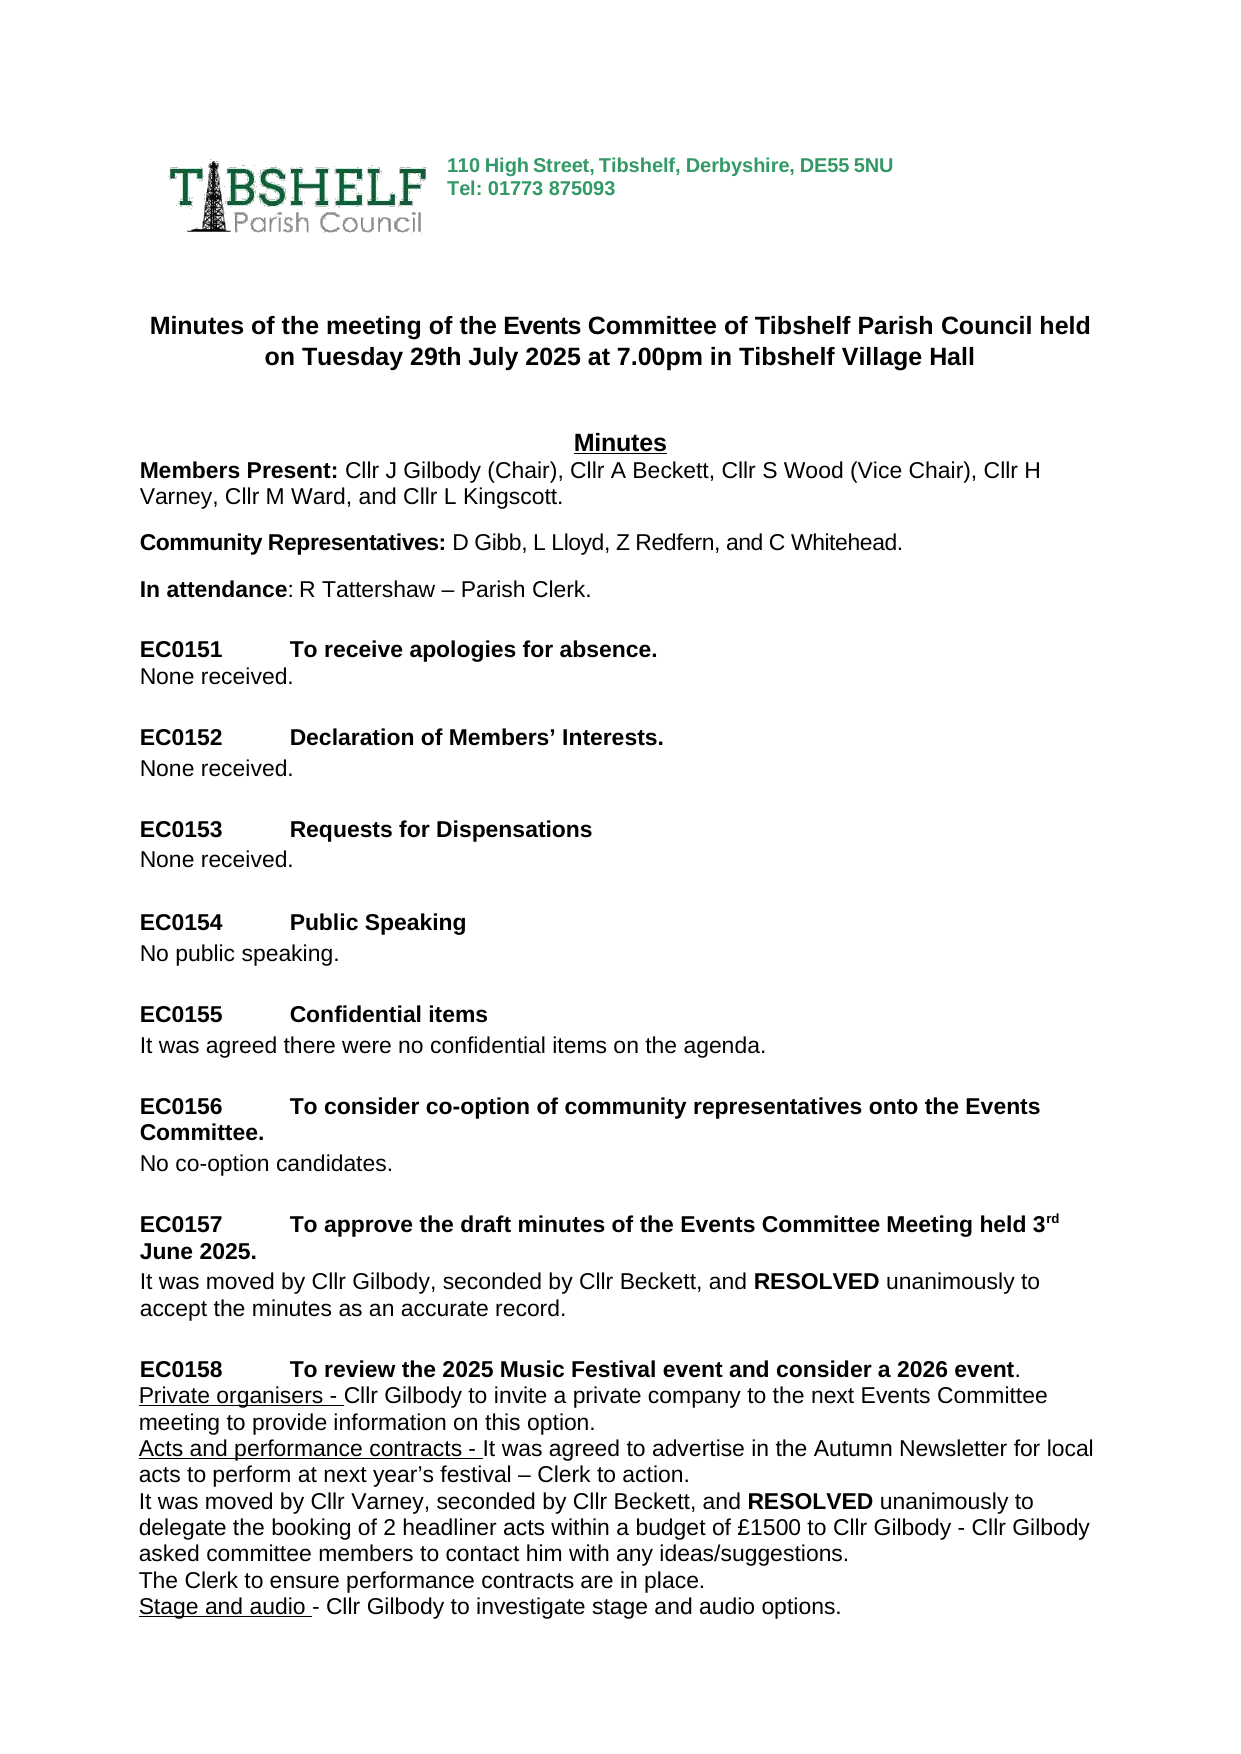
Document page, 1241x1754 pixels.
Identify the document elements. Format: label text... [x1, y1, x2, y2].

text EC0154 Public Speaking [139, 909, 1101, 936]
text EC0158 To review the 2025 Music Festival event and consider a 2026 event. [139, 1356, 1101, 1382]
text It was agreed there were no confidential items on the agenda. [139, 1032, 1101, 1058]
text In attendance: R Tattershaw – Parish Clerk. [139, 576, 1101, 602]
text EC0156 To consider co-option of community representatives onto the Events Committee. [139, 1093, 1101, 1146]
text It was moved by Cllr Gilbody, seconded by Cllr Beckett, and RESOLVED unanimously to accept the minutes as an accurate record. [139, 1268, 1101, 1321]
text EC0153 Requests for Dispensations [139, 816, 1101, 842]
text Acts and performance contracts - It was agreed to advertise in the Autumn Newsletter for local acts to perform at next year’s festival – Clerk to action. [138, 1435, 1101, 1488]
text The Clerk to ensure performance contracts are in place. [138, 1567, 1101, 1593]
text None received. [139, 754, 1101, 781]
text It was moved by Cllr Varney, seconded by Cllr Beckett, and RESOLVED unanimously to delegate the booking of 2 headliner acts within a budget of £1500 to Cllr Gilbody - Cllr Gilbody asked committee members to contact him with any ideas/suggestions. [138, 1488, 1101, 1567]
text No co-option candidates. [139, 1150, 1101, 1176]
text Minutes [140, 428, 1101, 457]
text Community Representatives: D Gibb, L Lloyd, Z Redfern, and C Whitehead. [139, 528, 1101, 555]
title Minutes of the meeting of the Events Committee of Tibshelf Parish Council held on Tuesday 29th July 2025 at 7.00pm in Tibshelf Village Hall [140, 311, 1100, 371]
text EC0151 To receive apologies for absence. [139, 636, 1101, 662]
text EC0155 Confidential items [139, 1001, 1101, 1027]
text None received. [139, 663, 1101, 689]
text No public speaking. [139, 940, 1101, 966]
text Members Present: Cllr J Gilbody (Chair), Cllr A Beckett, Cllr S Wood (Vice Chair), Cllr H Varney, Cllr M Ward, and Cllr L Kingscott. [139, 457, 1101, 510]
text None received. [139, 846, 1101, 873]
text EC0157 To approve the draft minutes of the Events Committee Meeting held 3rd June 2025. [139, 1211, 1101, 1264]
text EC0152 Declaration of Members’ Interests. [139, 724, 1101, 750]
text Stage and audio - Cllr Gilbody to investigate stage and audio options. [138, 1593, 1101, 1619]
text Private organisers - Cllr Gilbody to invite a private company to the next Events Committee meeting to provide information on this option. [138, 1382, 1101, 1435]
